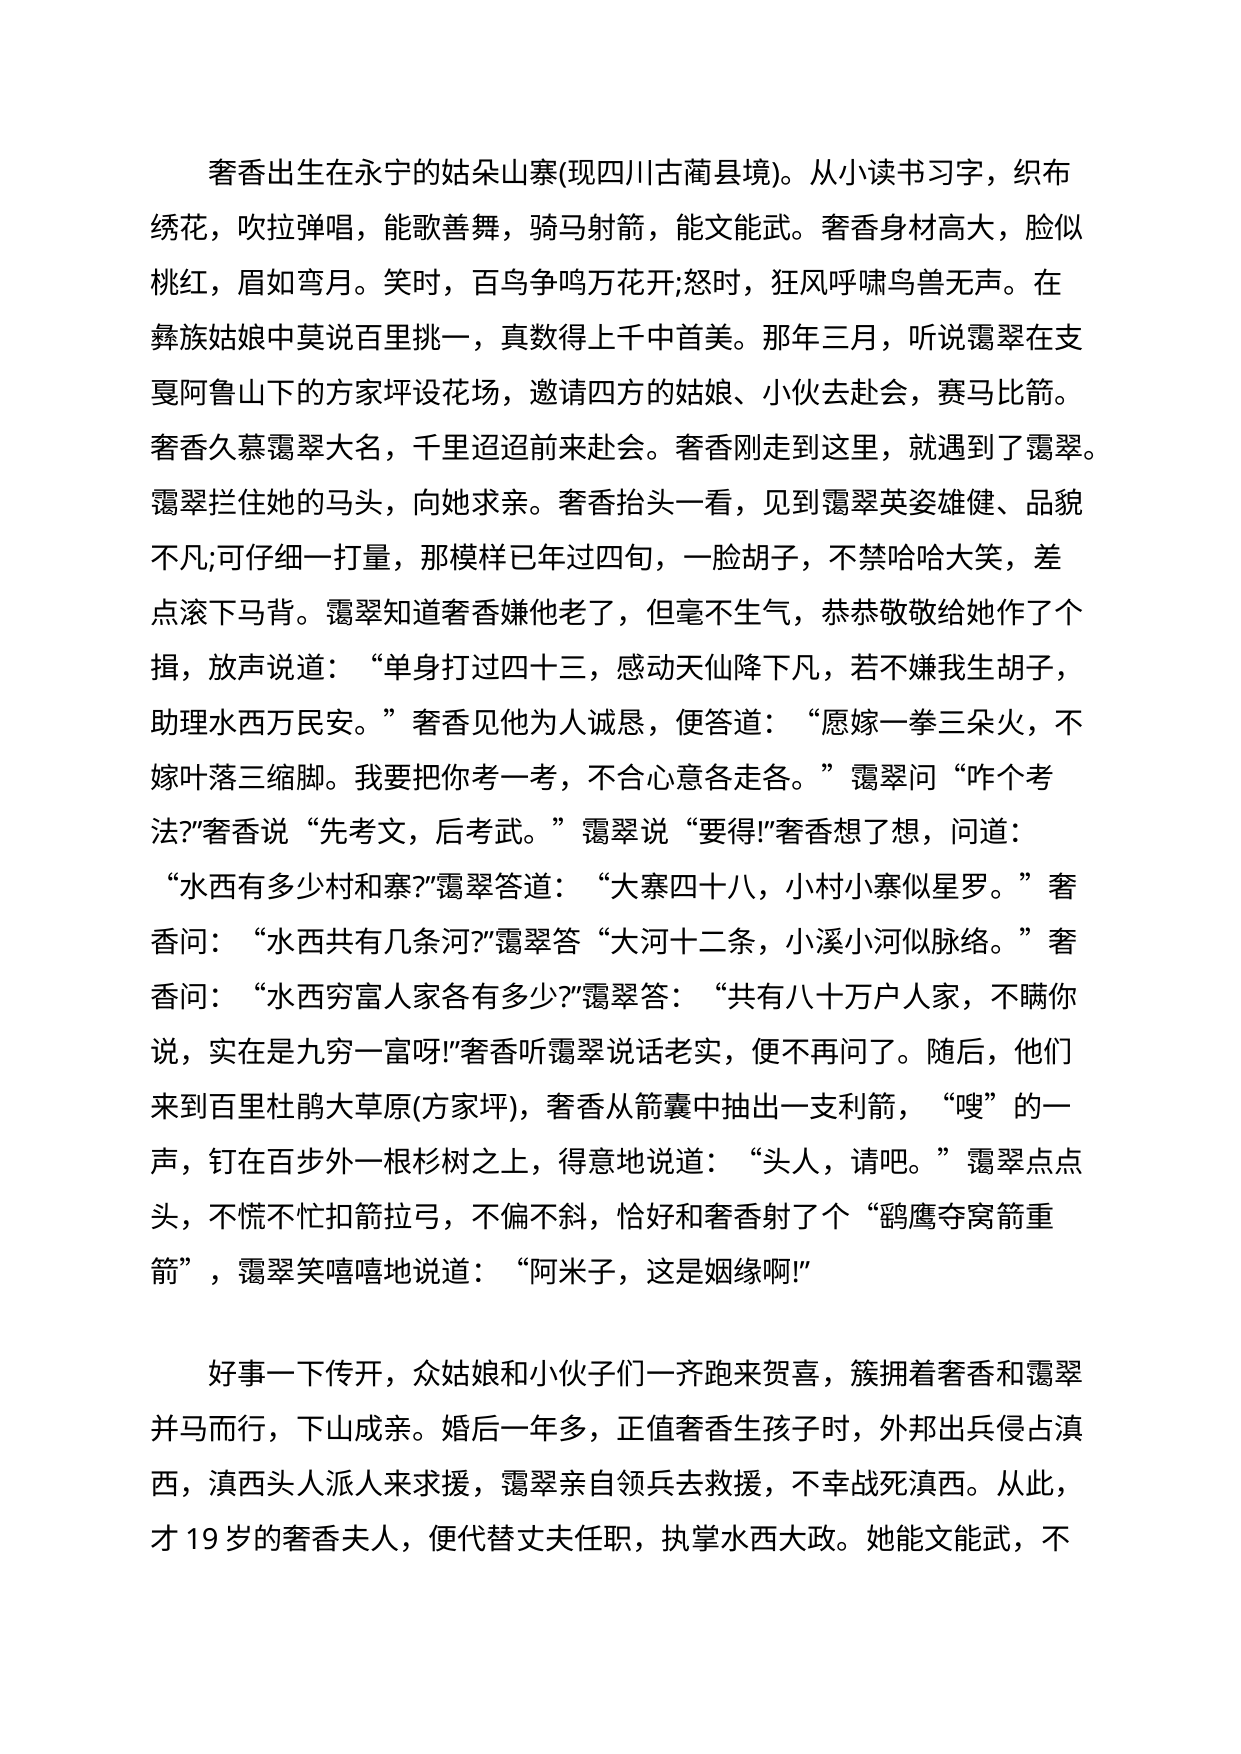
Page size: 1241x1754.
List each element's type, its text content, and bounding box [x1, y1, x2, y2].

text 奢香出生在永宁的姑朵山寨(现四川古蔺县境)。从小读书习字，织布绣花，吹拉弹唱，能歌善舞，骑马射箭，能文能武。奢香身材高大，脸似桃红，眉如弯月。笑时，百鸟争鸣万花开;怒时，狂风呼啸鸟兽无声。在彝族姑娘中莫说百里挑一，真数得上千中首美。那年三月，听说霭翠在支戛阿鲁山下的方家坪设花场，邀请四方的姑娘、小伙去赴会，赛马比箭。奢香久慕霭翠大名，千里迢迢前来赴会。奢香刚走到这里，就遇到了霭翠。霭翠拦住她的马头，向她求亲。奢香抬头一看，见到霭翠英姿雄健、品貌不凡;可仔细一打量，那模样已年过四旬，一脸胡子，不禁哈哈大笑，差点滚下马背。霭翠知道奢香嫌他老了，但毫不生气，恭恭敬敬给她作了个揖，放声说道：“单身打过四十三，感动天仙降下凡，若不嫌我生胡子，助理水西万民安。”奢香见他为人诚恳，便答道：“愿嫁一拳三朵火，不嫁叶落三缩脚。我要把你考一考，不合心意各走各。”霭翠问“咋个考法?”奢香说“先考文，后考武。”霭翠说“要得!”奢香想了想，问道：“水西有多少村和寨?”霭翠答道：“大寨四十八，小村小寨似星罗。”奢香问：“水西共有几条河?”霭翠答“大河十二条，小溪小河似脉络。”奢香问：“水西穷富人家各有多少?”霭翠答：“共有八十万户人家，不瞒你说，实在是九穷一富呀!”奢香听霭翠说话老实，便不再问了。随后，他们来到百里杜鹃大草原(方家坪)，奢香从箭囊中抽出一支利箭，“嗖”的一声，钉在百步外一根杉树之上，得意地说道：“头人，请吧。”霭翠点点头，不慌不忙扣箭拉弓，不偏不斜，恰好和奢香射了个“鹞鹰夺窝箭重箭”，霭翠笑嘻嘻地说道：“阿米子，这是姻缘啊!” [150, 150, 1090, 1291]
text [150, 1351, 1090, 1558]
